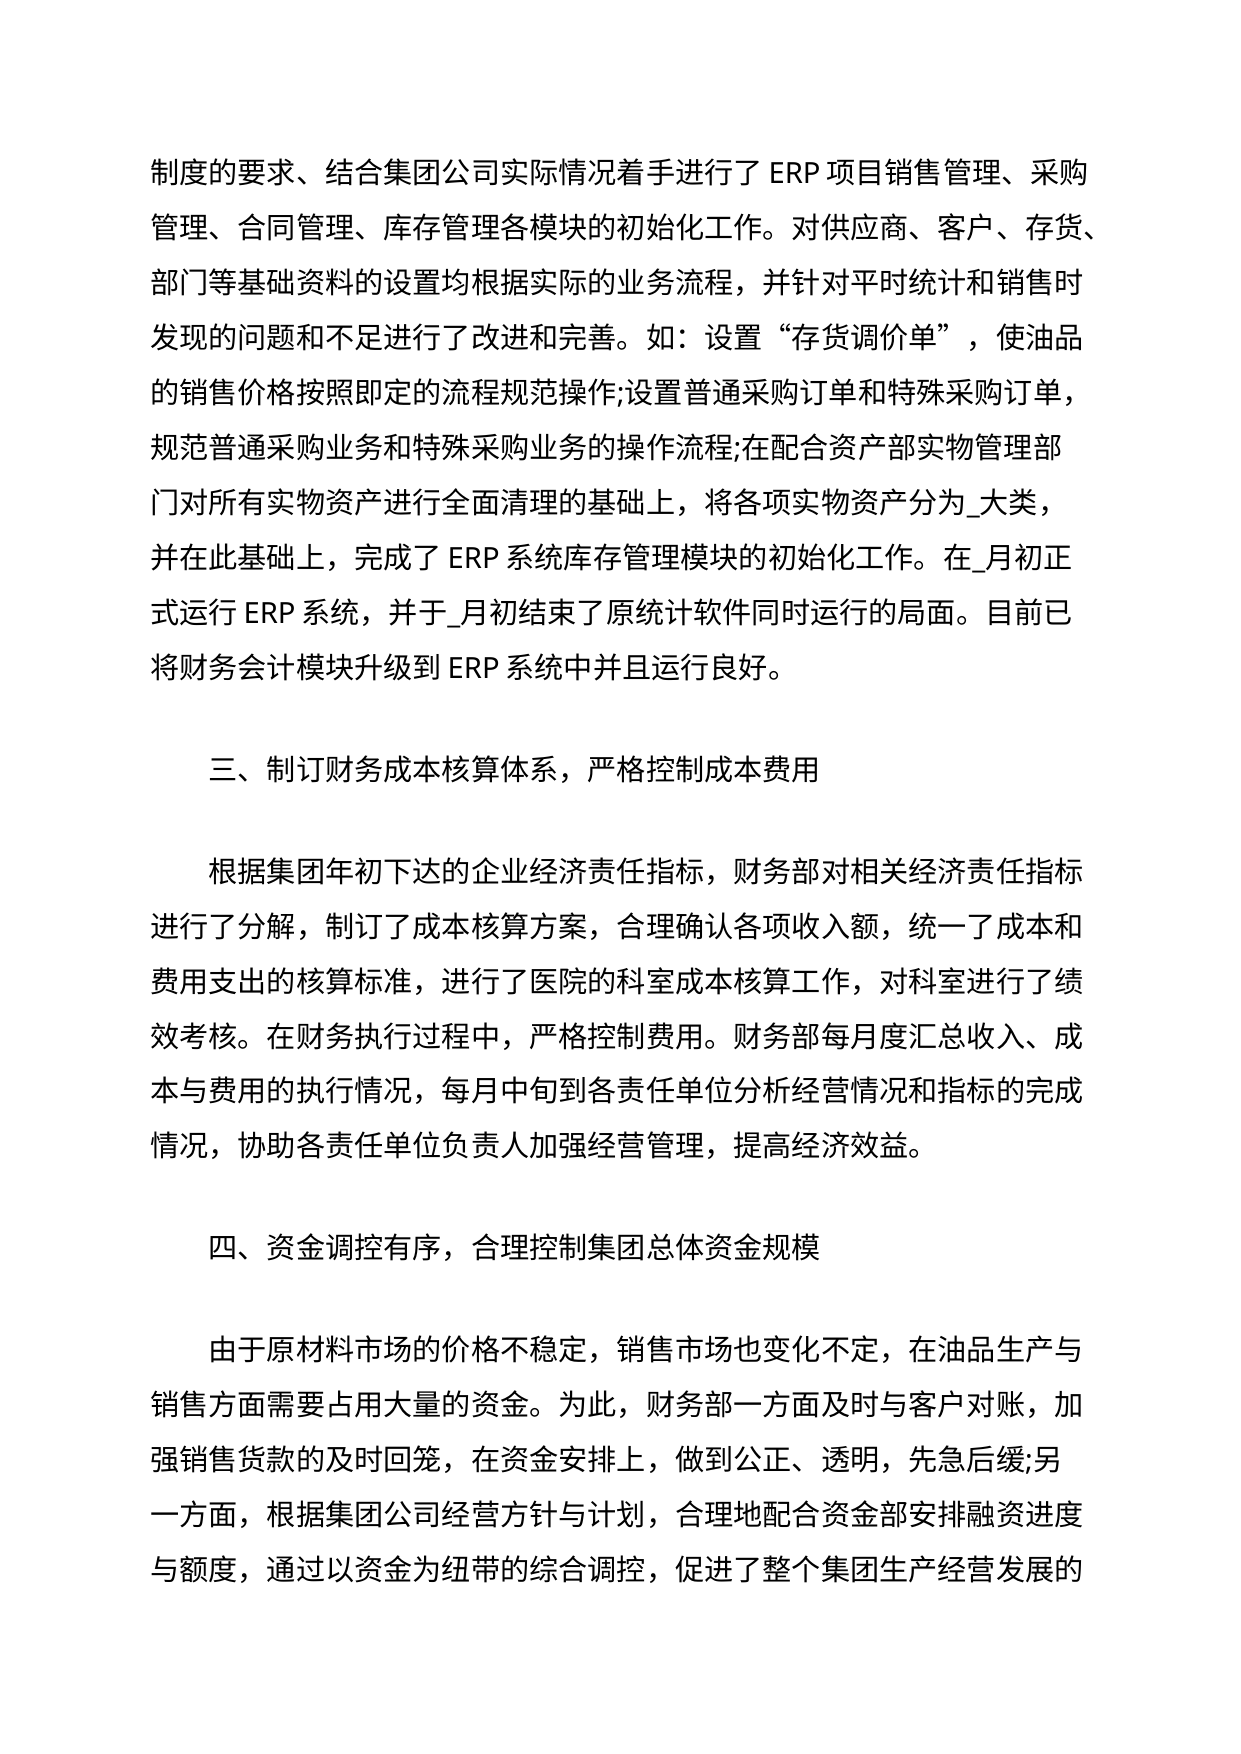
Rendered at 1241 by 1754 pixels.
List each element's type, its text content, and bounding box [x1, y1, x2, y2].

text 四、资金调控有序，合理控制集团总体资金规模 [150, 1225, 1090, 1267]
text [150, 1326, 1090, 1588]
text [150, 150, 1090, 687]
text 根据集团年初下达的企业经济责任指标，财务部对相关经济责任指标进行了分解，制订了成本核算方案，合理确认各项收入额，统一了成本和费用支出的核算标准，进行了医院的科室成本核算工作，对科室进行了绩效考核。在财务执行过程中，严格控制费用。财务部每月度汇总收入、成本与费用的执行情况，每月中旬到各责任单位分析经营情况和指标的完成情况，协助各责任单位负责人加强经营管理，提高经济效益。 [150, 848, 1090, 1165]
text 三、制订财务成本核算体系，严格控制成本费用 [150, 747, 1090, 789]
